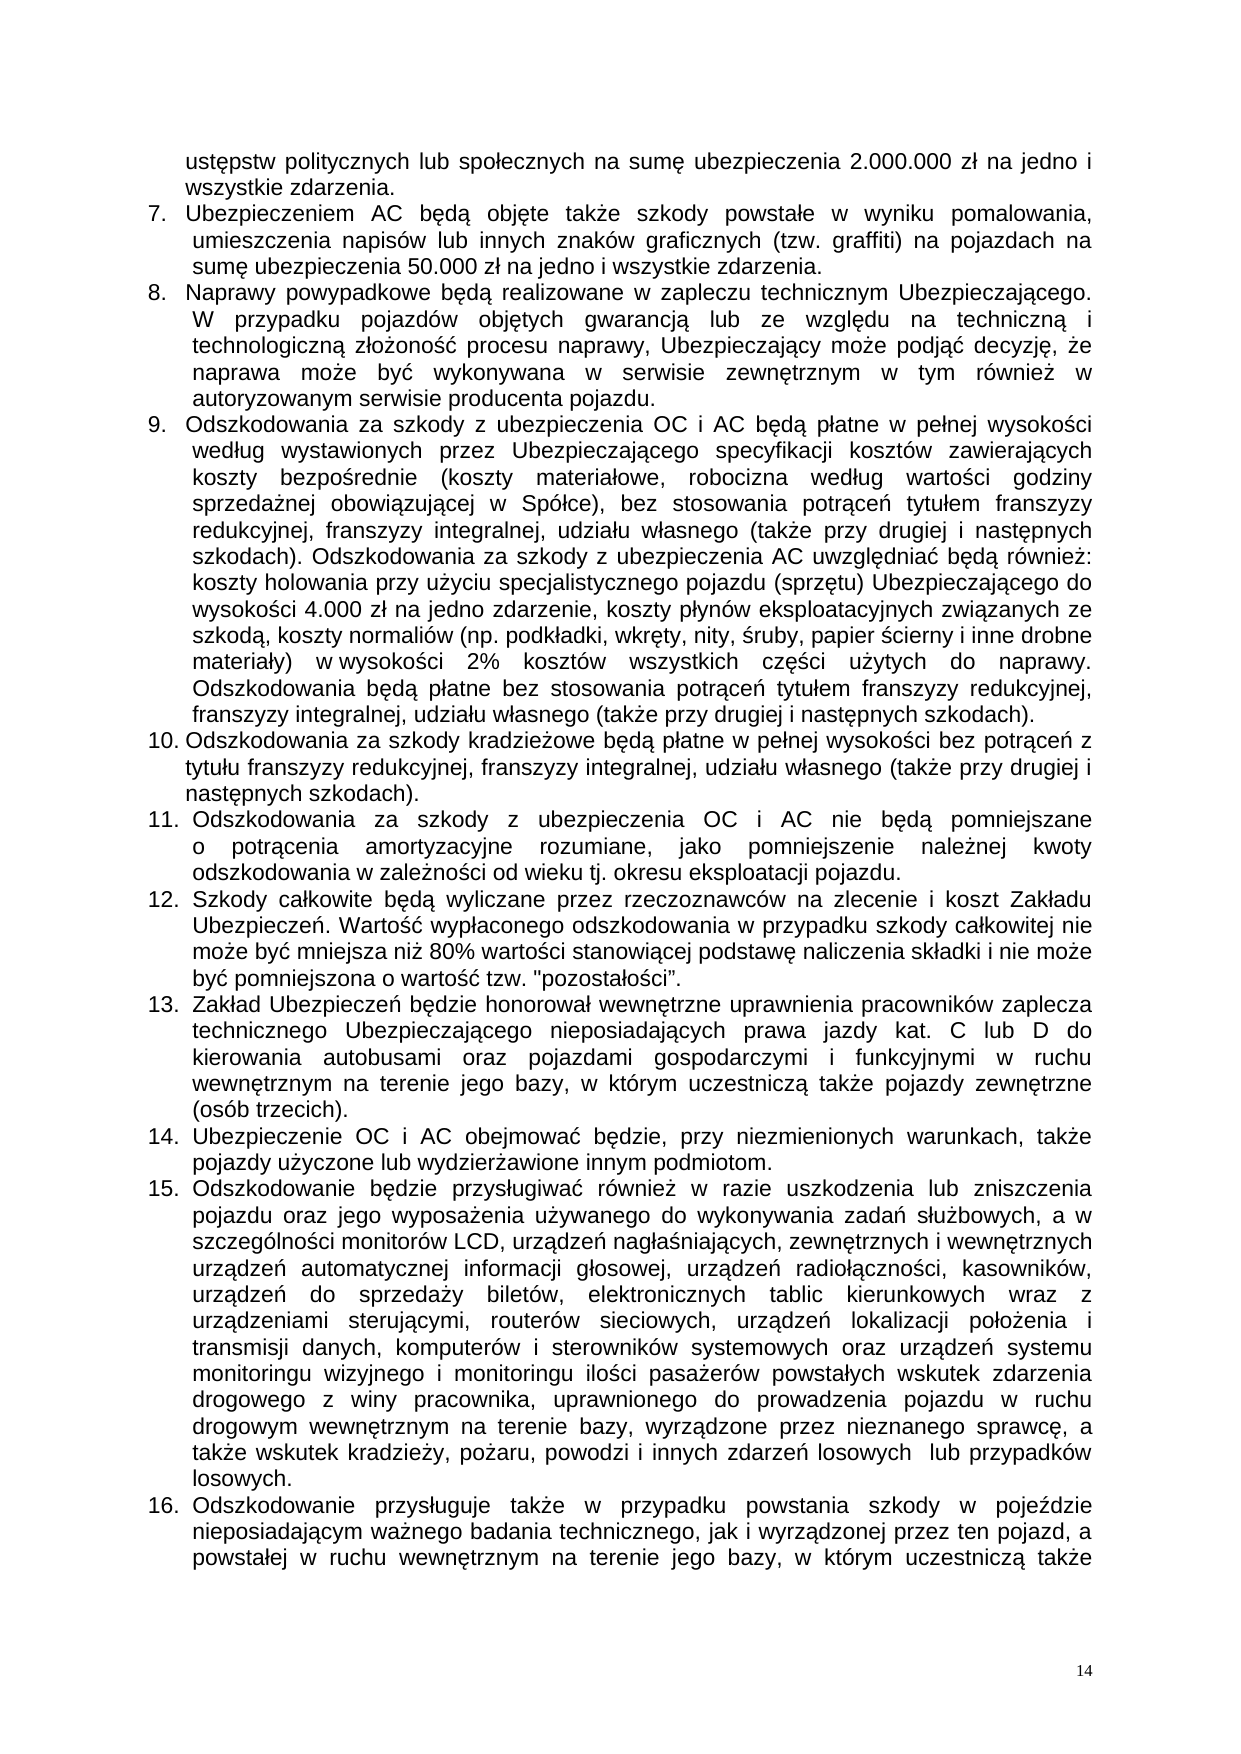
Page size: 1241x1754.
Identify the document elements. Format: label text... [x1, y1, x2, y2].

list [148, 1492, 1093, 1571]
list Odszkodowania za szkody kradzieżowe będą płatne w pełnej wysokości bez potrąceń z tytułu franszyzy redukcyjnej, franszyzy integralnej, udziału własnego (także przy drugiej i następnych szkodach). [148, 727, 1093, 806]
list Odszkodowania za szkody z ubezpieczenia OC i AC nie będą pomniejszane o potrącenia amortyzacyjne rozumiane, jako pomniejszenie należnej kwoty odszkodowania w zależności od wieku tj. okresu eksploatacji pojazdu. [148, 806, 1093, 886]
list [148, 148, 1093, 200]
list Naprawy powypadkowe będą realizowane w zapleczu technicznym Ubezpieczającego. W przypadku pojazdów objętych gwarancją lub ze względu na techniczną i technologiczną złożoność procesu naprawy, Ubezpieczający może podjąć decyzję, że naprawa może być wykonywana w serwisie zewnętrznym w tym również w autoryzowanym serwisie producenta pojazdu. [148, 279, 1093, 411]
list Szkody całkowite będą wyliczane przez rzeczoznawców na zlecenie i koszt Zakładu Ubezpieczeń. Wartość wypłaconego odszkodowania w przypadku szkody całkowitej nie może być mniejsza niż 80% wartości stanowiącej podstawę naliczenia składki i nie może być pomniejszona o wartość tzw. "pozostałości”. [148, 886, 1093, 991]
list Zakład Ubezpieczeń będzie honorował wewnętrzne uprawnienia pracowników zaplecza technicznego Ubezpieczającego nieposiadających prawa jazdy kat. C lub D do kierowania autobusami oraz pojazdami gospodarczymi i funkcyjnymi w ruchu wewnętrznym na terenie jego bazy, w którym uczestniczą także pojazdy zewnętrzne (osób trzecich). [148, 991, 1093, 1123]
list Ubezpieczeniem AC będą objęte także szkody powstałe w wyniku pomalowania, umieszczenia napisów lub innych znaków graficznych (tzw. graffiti) na pojazdach na sumę ubezpieczenia 50.000 zł na jedno i wszystkie zdarzenia. [148, 200, 1093, 279]
list Ubezpieczenie OC i AC obejmować będzie, przy niezmienionych warunkach, także pojazdy użyczone lub wydzierżawione innym podmiotom. [148, 1123, 1093, 1175]
list Odszkodowanie będzie przysługiwać również w razie uszkodzenia lub zniszczenia pojazdu oraz jego wyposażenia używanego do wykonywania zadań służbowych, a w szczególności monitorów LCD, urządzeń nagłaśniających, zewnętrznych i wewnętrznych urządzeń automatycznej informacji głosowej, urządzeń radiołączności, kasowników, urządzeń do sprzedaży biletów, elektronicznych tablic kierunkowych wraz z urządzeniami sterującymi, routerów sieciowych, urządzeń lokalizacji położenia i transmisji danych, komputerów i sterowników systemowych oraz urządzeń systemu monitoringu wizyjnego i monitoringu ilości pasażerów powstałych wskutek zdarzenia drogowego z winy pracownika, uprawnionego do prowadzenia pojazdu w ruchu drogowym wewnętrznym na terenie bazy, wyrządzone przez nieznanego sprawcę, a także wskutek kradzieży, pożaru, powodzi i innych zdarzeń losowych lub przypadków losowych. [148, 1175, 1093, 1492]
list Odszkodowania za szkody z ubezpieczenia OC i AC będą płatne w pełnej wysokości według wystawionych przez Ubezpieczającego specyfikacji kosztów zawierających koszty bezpośrednie (koszty materiałowe, robocizna według wartości godziny sprzedażnej obowiązującej w Spółce), bez stosowania potrąceń tytułem franszyzy redukcyjnej, franszyzy integralnej, udziału własnego (także przy drugiej i następnych szkodach). Odszkodowania za szkody z ubezpieczenia AC uwzględniać będą również: koszty holowania przy użyciu specjalistycznego pojazdu (sprzętu) Ubezpieczającego do wysokości 4.000 zł na jedno zdarzenie, koszty płynów eksploatacyjnych związanych ze szkodą, koszty normaliów (np. podkładki, wkręty, nity, śruby, papier ścierny i inne drobne materiały) w wysokości 2% kosztów wszystkich części użytych do naprawy. Odszkodowania będą płatne bez stosowania potrąceń tytułem franszyzy redukcyjnej, franszyzy integralnej, udziału własnego (także przy drugiej i następnych szkodach). [148, 411, 1093, 727]
